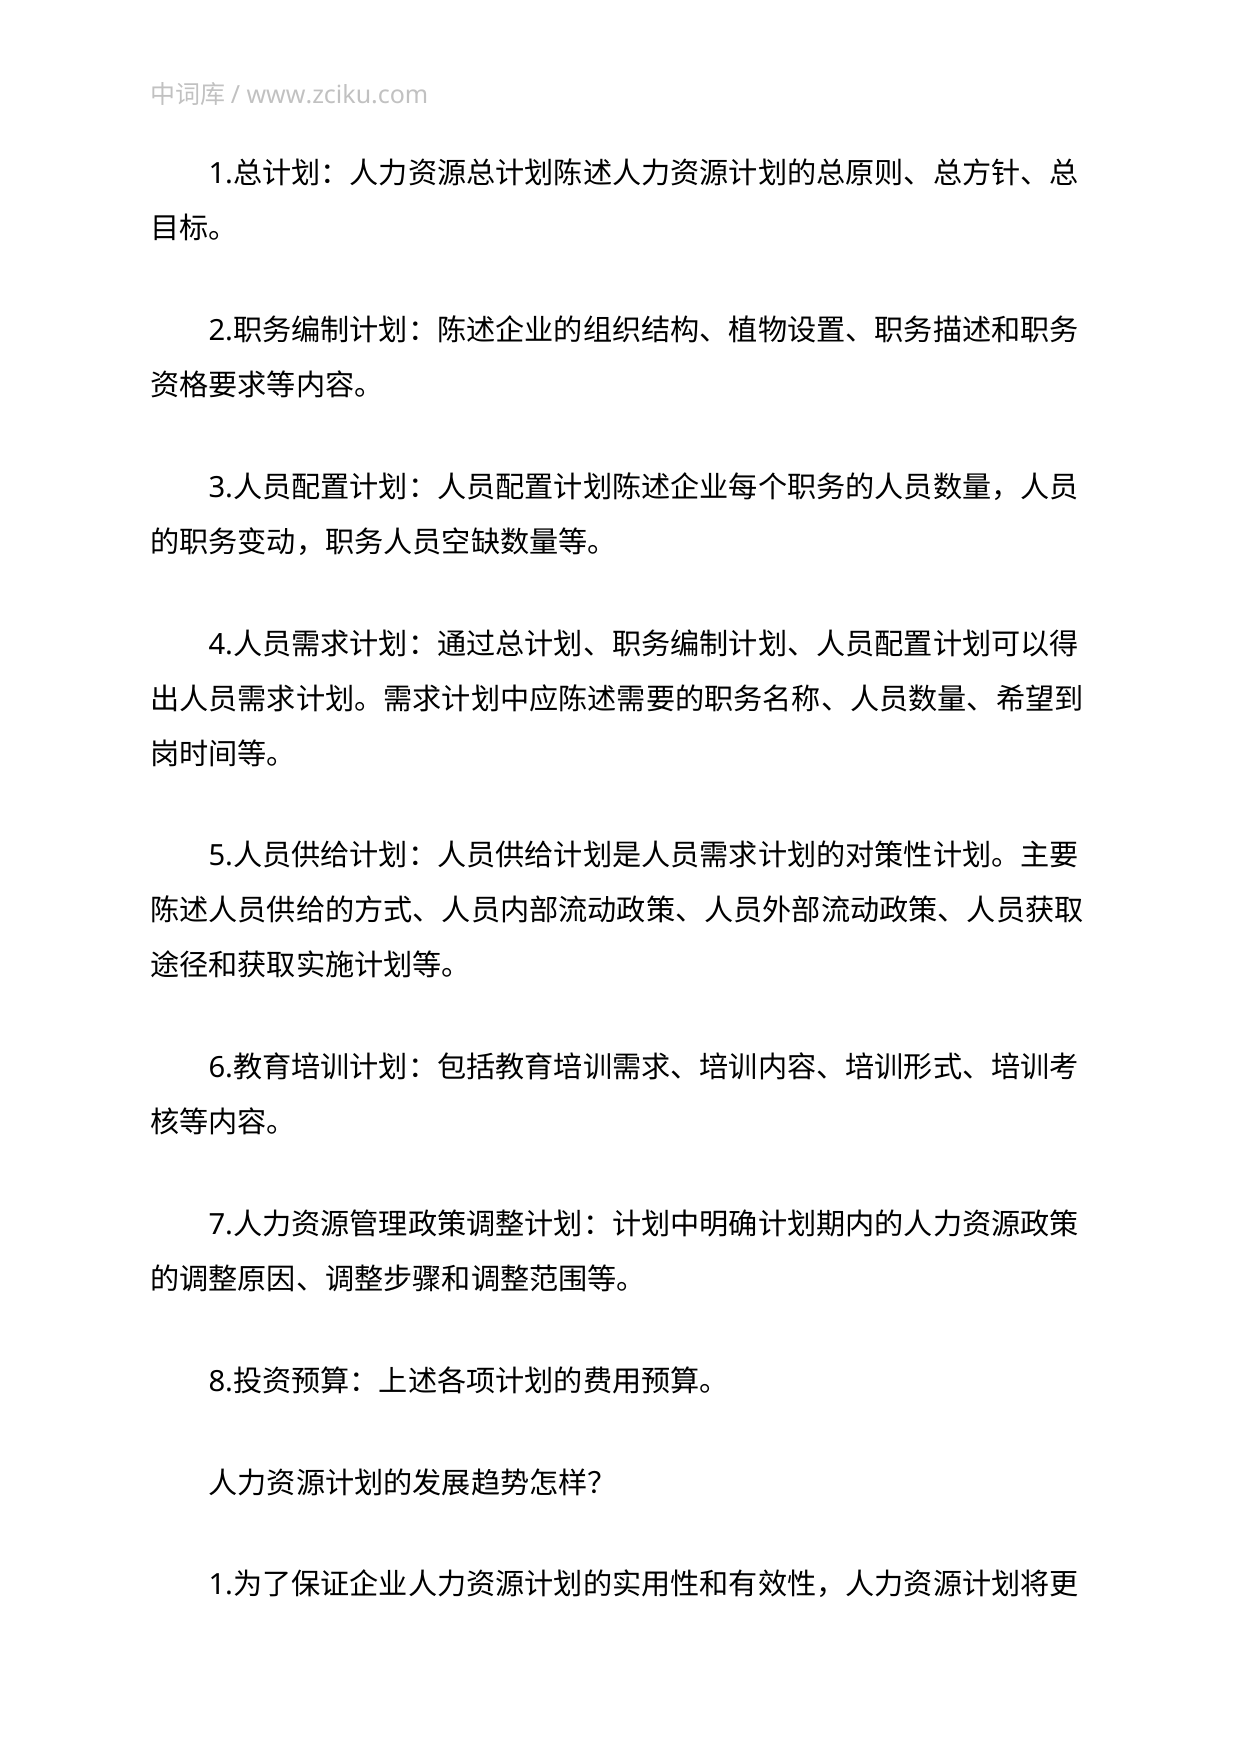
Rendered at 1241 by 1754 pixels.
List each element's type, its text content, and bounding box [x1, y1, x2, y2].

text 8.投资预算：上述各项计划的费用预算。 [150, 1357, 1090, 1399]
text 6.教育培训计划：包括教育培训需求、培训内容、培训形式、培训考核等内容。 [150, 1044, 1090, 1141]
text 4.人员需求计划：通过总计划、职务编制计划、人员配置计划可以得出人员需求计划。需求计划中应陈述需要的职务名称、人员数量、希望到岗时间等。 [150, 620, 1090, 772]
text 2.职务编制计划：陈述企业的组织结构、植物设置、职务描述和职务资格要求等内容。 [150, 307, 1090, 404]
text 7.人力资源管理政策调整计划：计划中明确计划期内的人力资源政策的调整原因、调整步骤和调整范围等。 [150, 1200, 1090, 1298]
text 人力资源计划的发展趋势怎样？ [150, 1459, 1090, 1501]
text 3.人员配置计划：人员配置计划陈述企业每个职务的人员数量，人员的职务变动，职务人员空缺数量等。 [150, 463, 1090, 561]
text 1.总计划：人力资源总计划陈述人力资源计划的总原则、总方针、总目标。 [150, 150, 1090, 247]
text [150, 1561, 1090, 1603]
text 5.人员供给计划：人员供给计划是人员需求计划的对策性计划。主要陈述人员供给的方式、人员内部流动政策、人员外部流动政策、人员获取途径和获取实施计划等。 [150, 832, 1090, 984]
